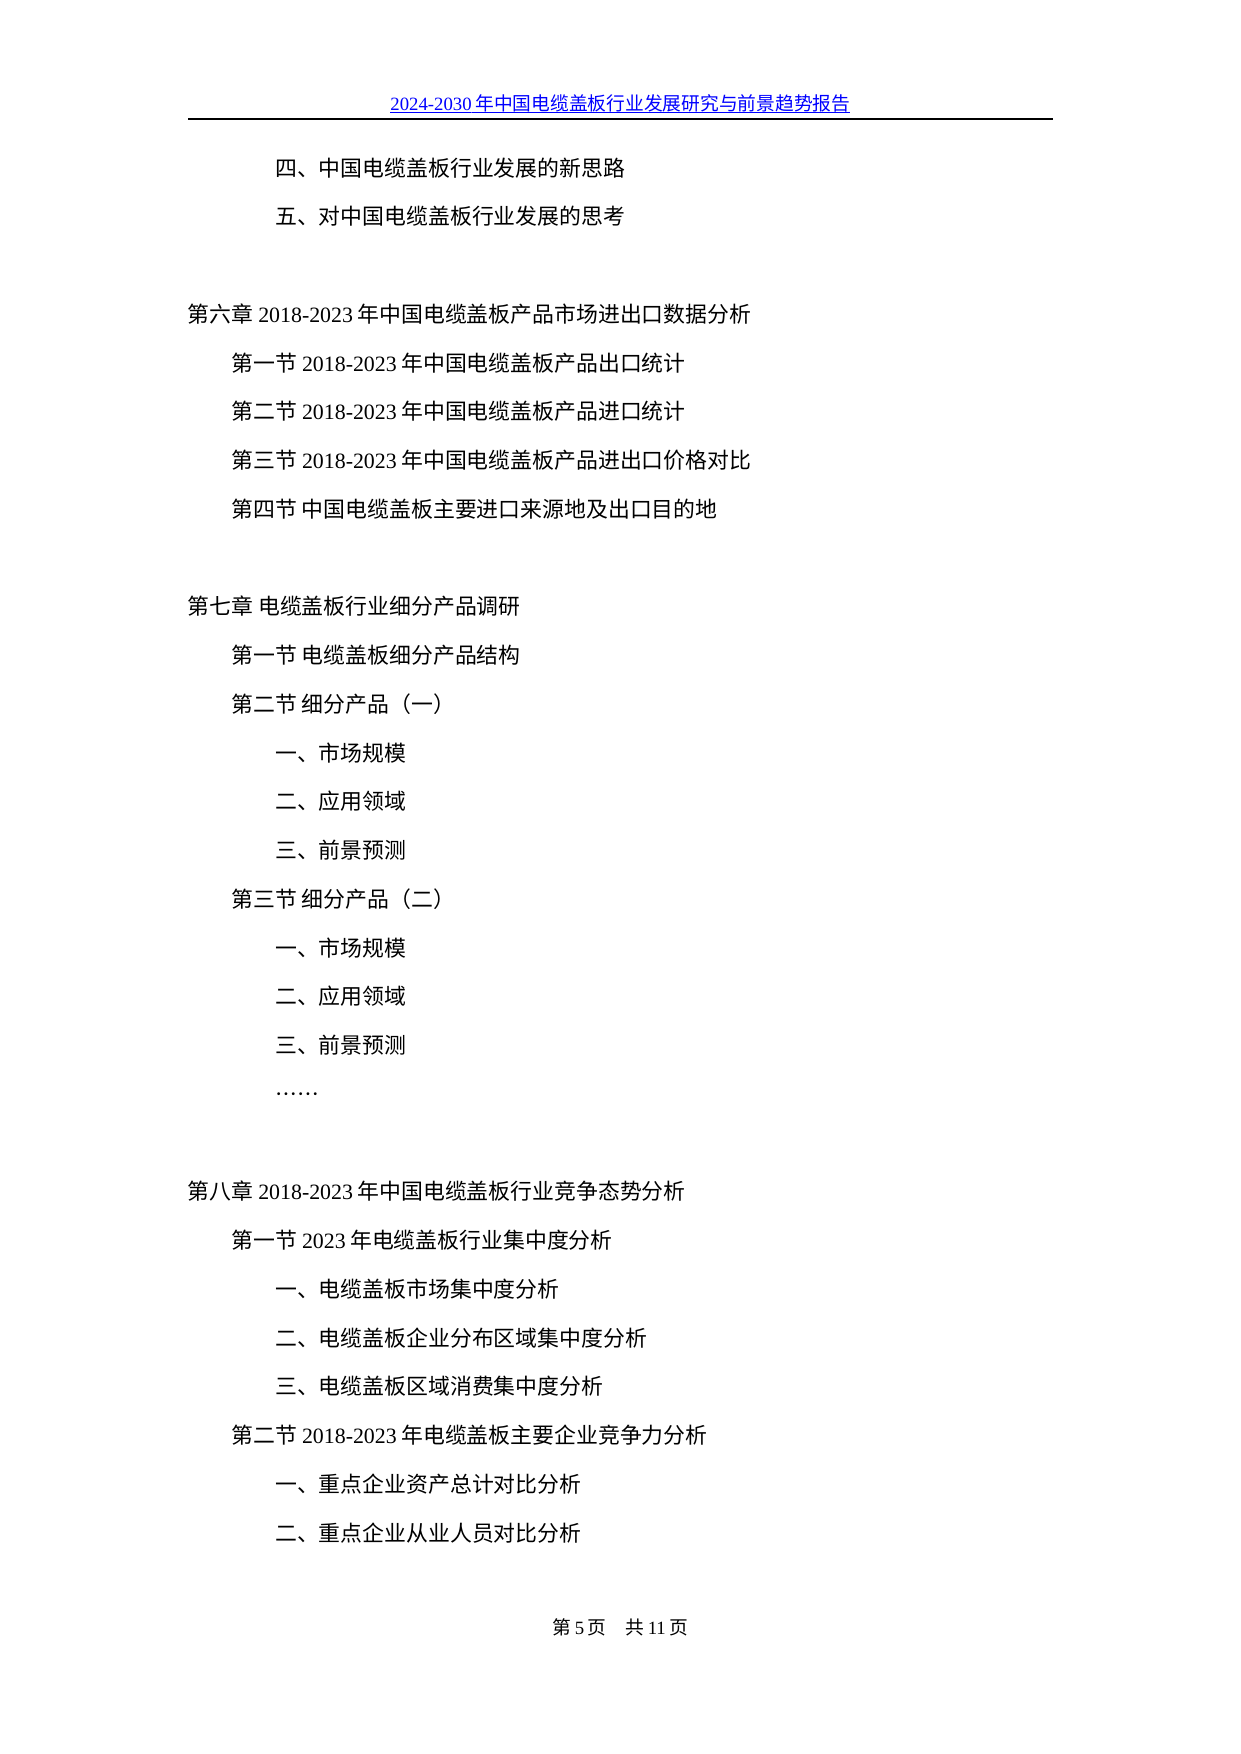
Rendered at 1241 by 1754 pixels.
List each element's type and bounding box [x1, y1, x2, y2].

text [187, 150, 1053, 1548]
